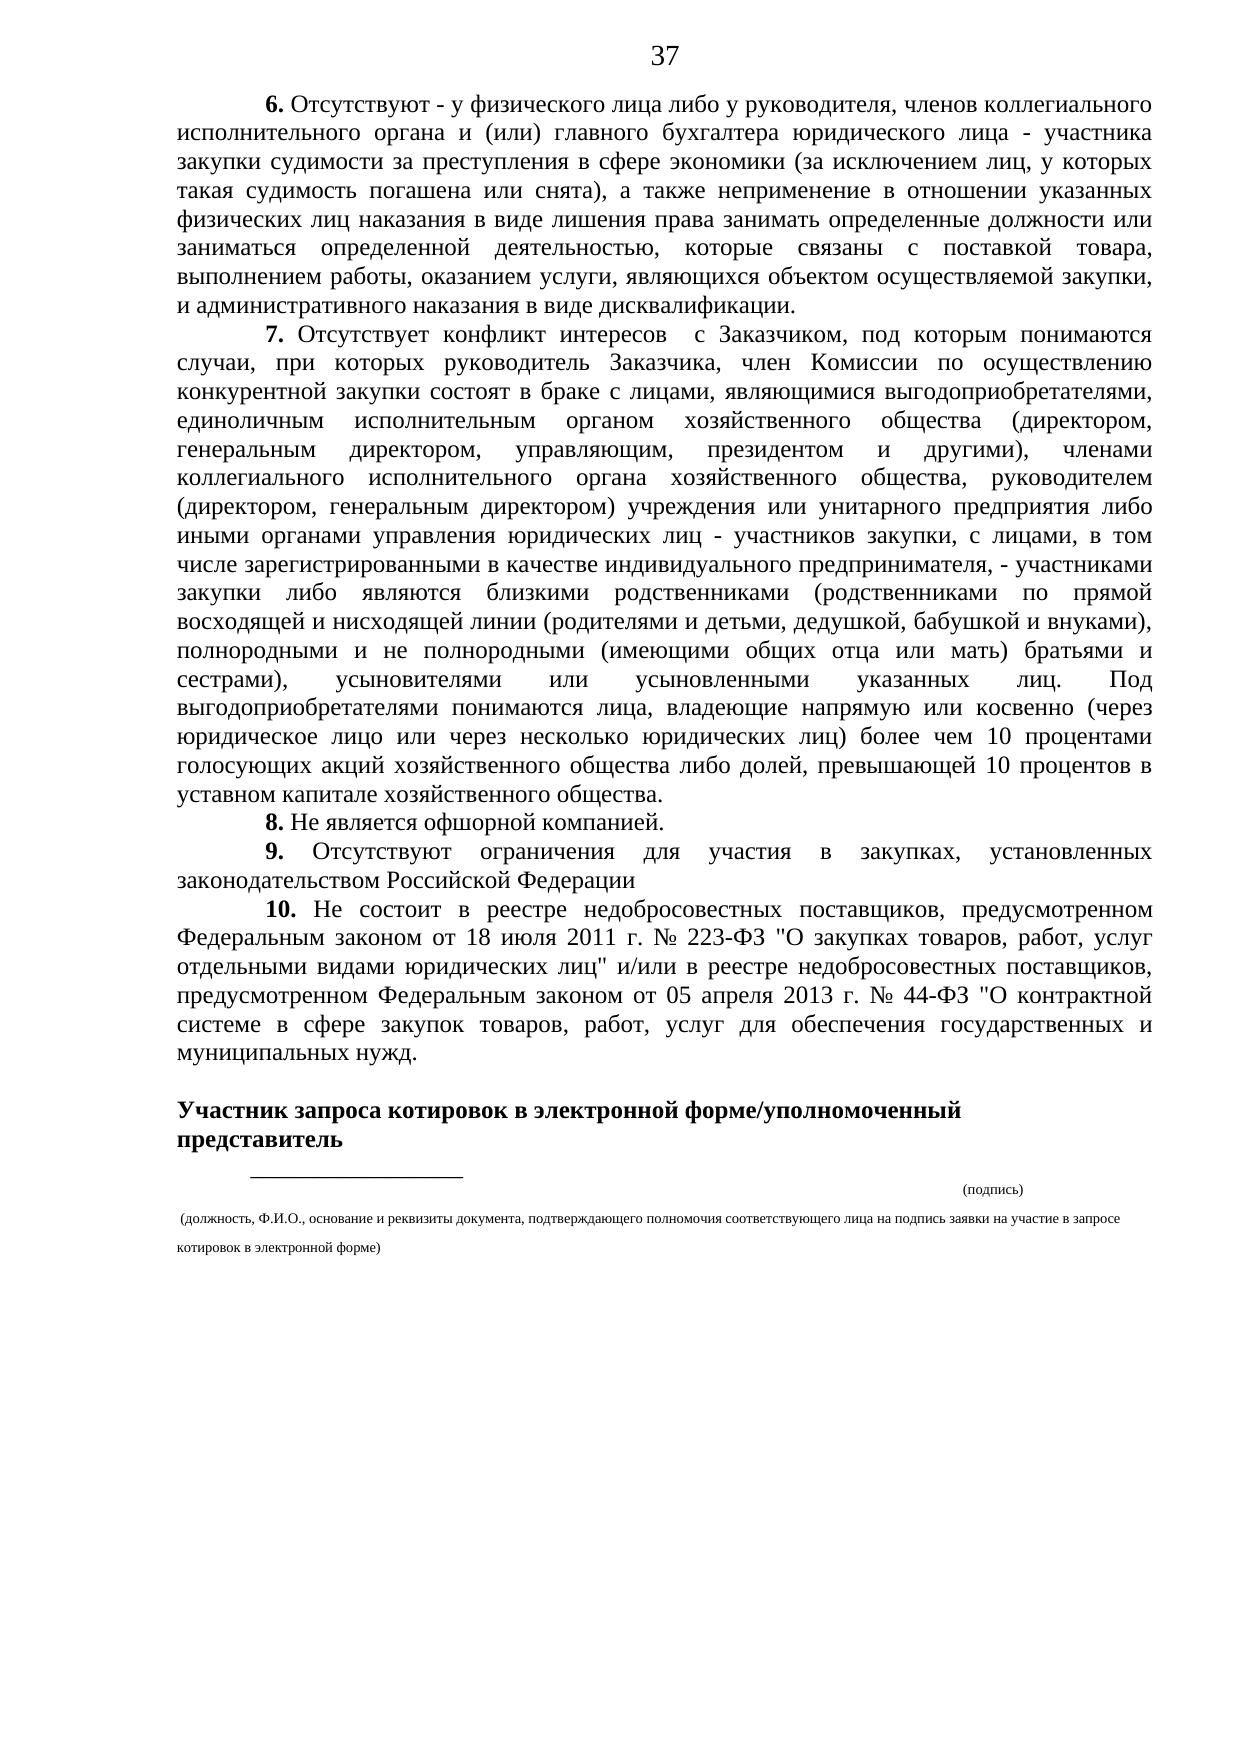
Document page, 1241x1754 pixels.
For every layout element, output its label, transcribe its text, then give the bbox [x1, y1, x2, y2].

text 10. Не состоит в реестре недобросовестных поставщиков, предусмотренном Федеральным законом от 18 июля 2011 г. № 223-ФЗ "О закупках товаров, работ, услуг отдельными видами юридических лиц" и/или в реестре недобросовестных поставщиков, предусмотренном Федеральным законом от 05 апреля 2013 г. № 44-ФЗ "О контрактной системе в сфере закупок товаров, работ, услуг для обеспечения государственных и муниципальных нужд. [177, 894, 1153, 1066]
text Участник запроса котировок в электронной форме/уполномоченный представитель _________________ [177, 1095, 1153, 1181]
text 6. Отсутствуют - у физического лица либо у руководителя, членов коллегиального исполнительного органа и (или) главного бухгалтера юридического лица - участника закупки судимости за преступления в сфере экономики (за исключением лиц, у которых такая судимость погашена или снята), а также неприменение в отношении указанных физических лиц наказания в виде лишения права занимать определенные должности или заниматься определенной деятельностью, которые связаны с поставкой товара, выполнением работы, оказанием услуги, являющихся объектом осуществляемой закупки, и административного наказания в виде дисквалификации. [177, 89, 1153, 319]
text 9. Отсутствуют ограничения для участия в закупках, установленных законодательством Российской Федерации [177, 836, 1153, 894]
text 7. Отсутствует конфликт интересов с Заказчиком, под которым понимаются случаи, при которых руководитель Заказчика, член Комиссии по осуществлению конкурентной закупки состоят в браке с лицами, являющимися выгодоприобретателями, единоличным исполнительным органом хозяйственного общества (директором, генеральным директором, управляющим, президентом и другими), членами коллегиального исполнительного органа хозяйственного общества, руководителем (директором, генеральным директором) учреждения или унитарного предприятия либо иными органами управления юридических лиц - участников закупки, с лицами, в том числе зарегистрированными в качестве индивидуального предпринимателя, - участниками закупки либо являются близкими родственниками (родственниками по прямой восходящей и нисходящей линии (родителями и детьми, дедушкой, бабушкой и внуками), полнородными и не полнородными (имеющими общих отца или мать) братьями и сестрами), усыновителями или усыновленными указанных лиц. Под выгодоприобретателями понимаются лица, владеющие напрямую или косвенно (через юридическое лицо или через несколько юридических лиц) более чем 10 процентами голосующих акций хозяйственного общества либо долей, превышающей 10 процентов в уставном капитале хозяйственного общества. [177, 319, 1153, 807]
text (подпись) [177, 1181, 1153, 1210]
text (должность, Ф.И.О., основание и реквизиты документа, подтверждающего полномочия соответствующего лица на подпись заявки на участие в запросе котировок в электронной форме) [177, 1210, 1153, 1267]
text 8. Не является офшорной компанией. [177, 807, 1153, 836]
